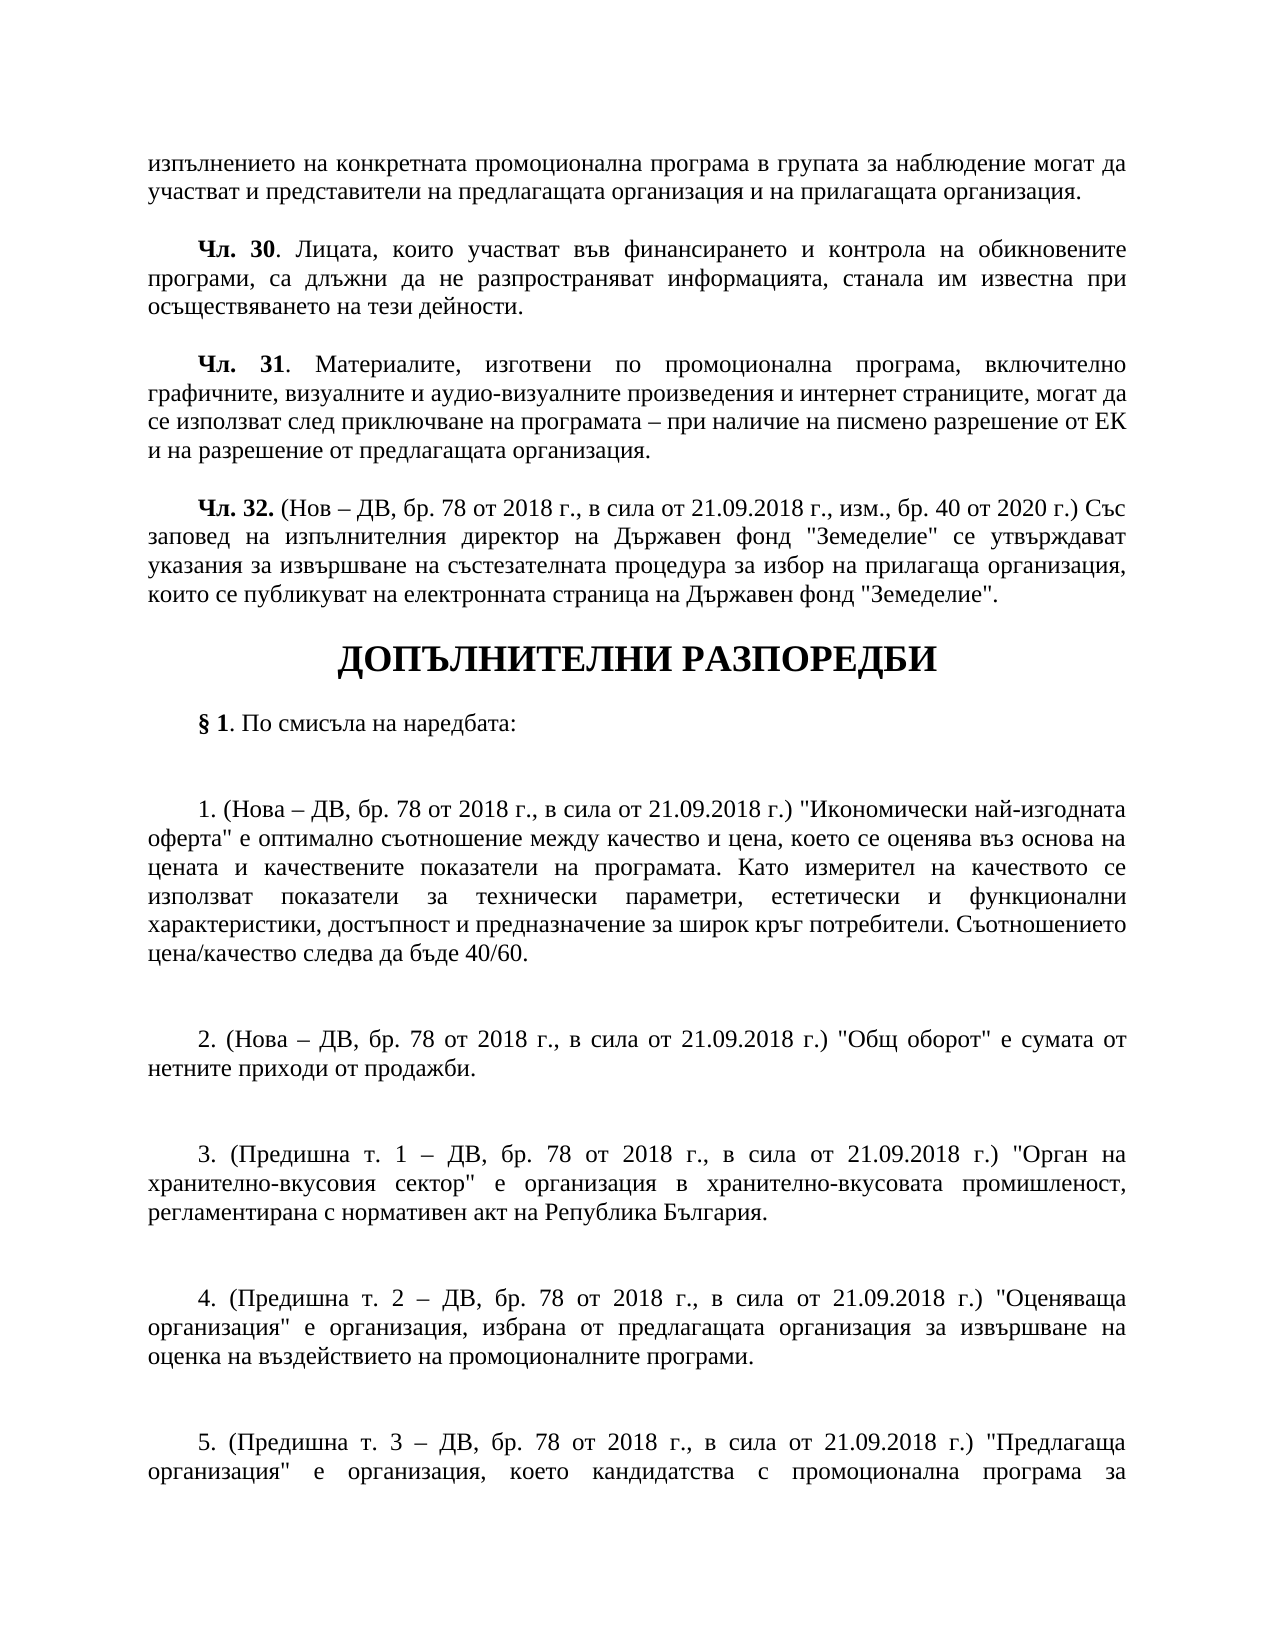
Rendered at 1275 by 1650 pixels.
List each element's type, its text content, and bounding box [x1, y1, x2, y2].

text Чл. 32. (Нов – ДВ, бр. 78 от 2018 г., в сила от 21.09.2018 г., изм., бр. 40 от 2020 г.) Със заповед на изпълнителния директор на Държавен фонд "Земеделие" се утвърждават указания за извършване на състезателната процедура за избор на прилагаща организация, които се публикуват на електронната страница на Държавен фонд "Земеделие". [148, 493, 1127, 608]
text 3. (Предишна т. 1 – ДВ, бр. 78 от 2018 г., в сила от 21.09.2018 г.) "Орган на хранително-вкусовия сектор" е организация в хранително-вкусовата промишленост, регламентирана с нормативен акт на Република България. [148, 1139, 1127, 1226]
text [148, 148, 1127, 205]
text § 1. По смисъла на наредбата: [148, 708, 1127, 737]
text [148, 1427, 1127, 1484]
text 2. (Нова – ДВ, бр. 78 от 2018 г., в сила от 21.09.2018 г.) "Общ оборот" е сумата от нетните приходи от продажби. [148, 1024, 1127, 1082]
text ДОПЪЛНИТЕЛНИ РАЗПОРЕДБИ [148, 636, 1127, 679]
text 1. (Нова – ДВ, бр. 78 от 2018 г., в сила от 21.09.2018 г.) "Икономически най-изгодната оферта" е оптимално съотношение между качество и цена, което се оценява въз основа на цената и качествените показатели на програмата. Като измерител на качеството се използват показатели за технически параметри, естетически и функционални характеристики, достъпност и предназначение за широк кръг потребители. Съотношението цена/качество следва да бъде 40/60. [148, 794, 1127, 967]
text Чл. 30. Лицата, които участват във финансирането и контрола на обикновените програми, са длъжни да не разпространяват информацията, станала им известна при осъществяването на тези дейности. [148, 234, 1127, 320]
text Чл. 31. Материалите, изготвени по промоционална програма, включително графичните, визуалните и аудио-визуалните произведения и интернет страниците, могат да се използват след приключване на програмата – при наличие на писмено разрешение от ЕК и на разрешение от предлагащата организация. [148, 349, 1127, 464]
text 4. (Предишна т. 2 – ДВ, бр. 78 от 2018 г., в сила от 21.09.2018 г.) "Оценяваща организация" е организация, избрана от предлагащата организация за извършване на оценка на въздействието на промоционалните програми. [148, 1283, 1127, 1369]
